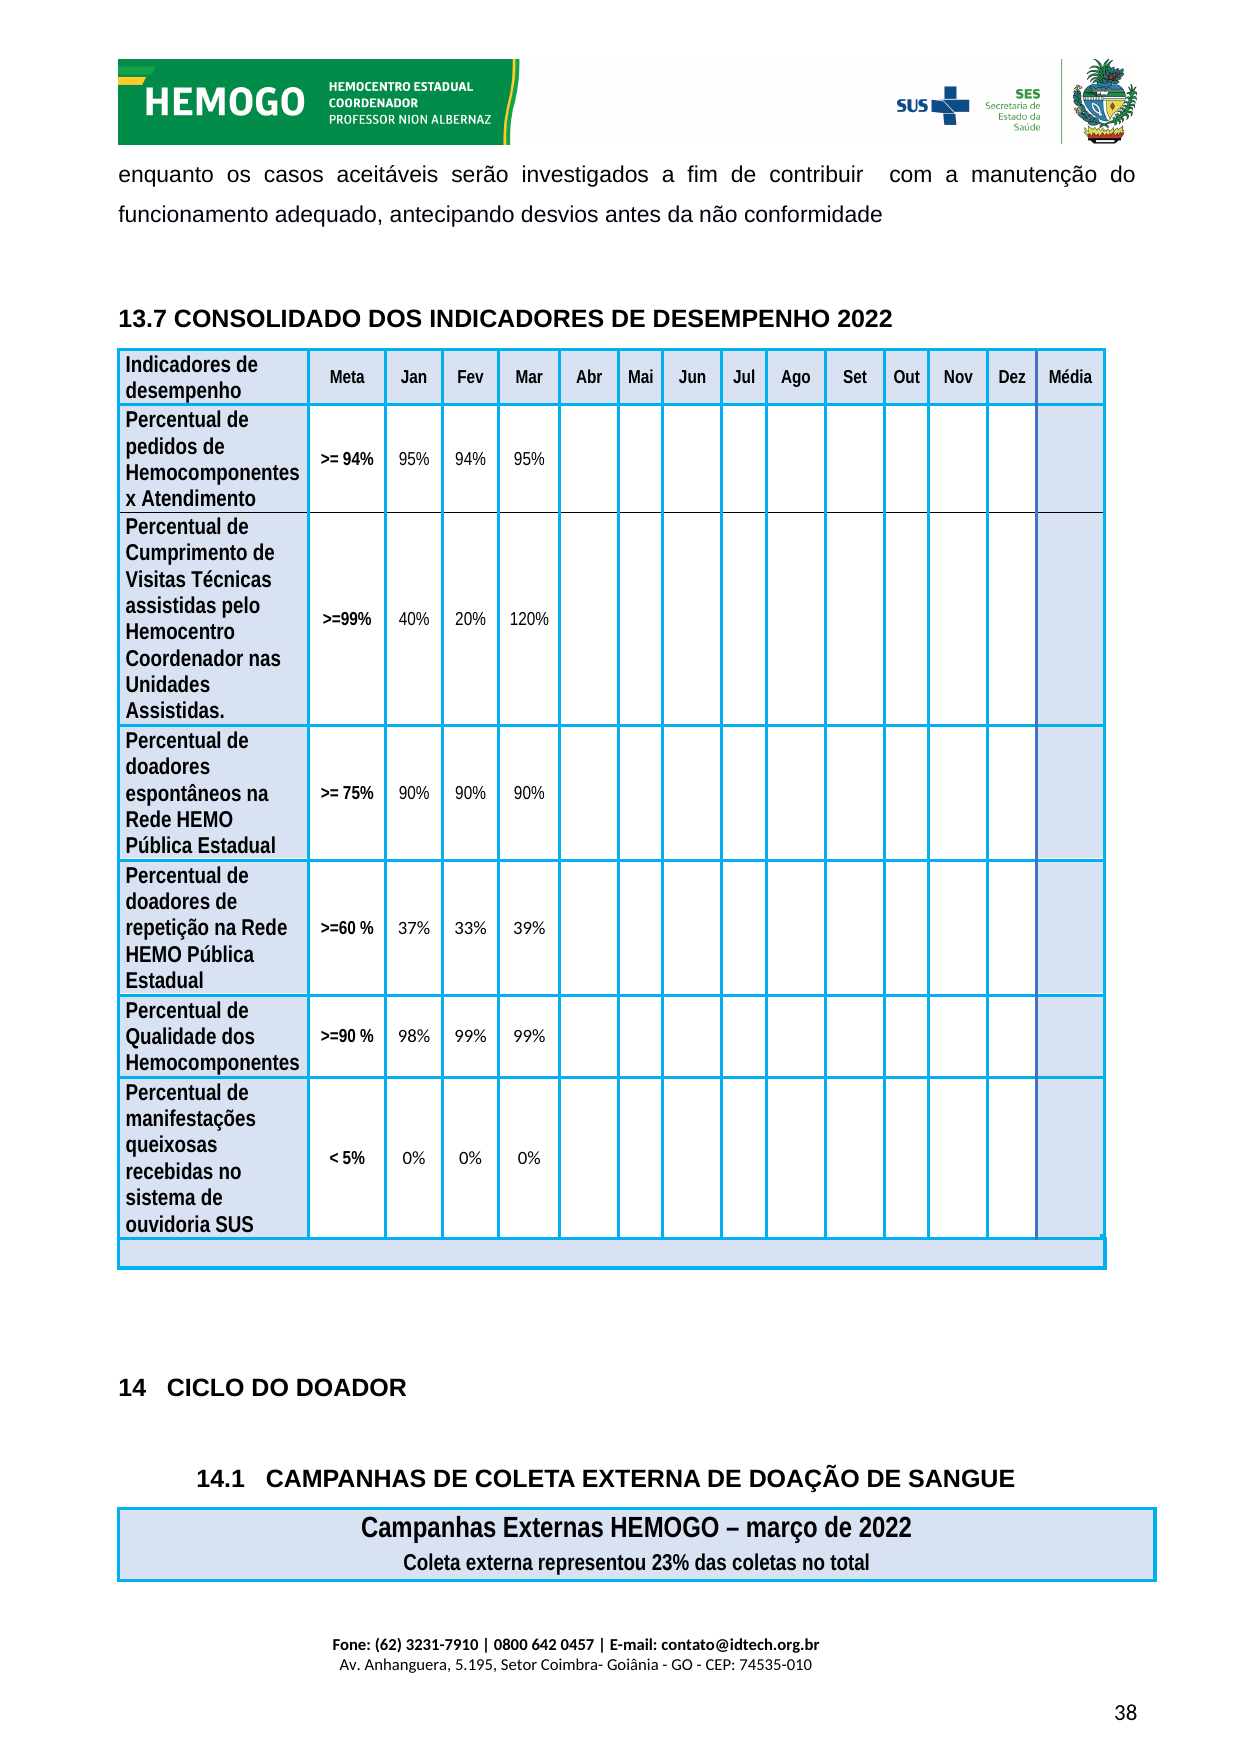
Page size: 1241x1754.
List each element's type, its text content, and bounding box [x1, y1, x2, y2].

table_header Fev [444, 351, 497, 403]
table_cell 120% [500, 513, 558, 724]
table_cell [827, 513, 883, 724]
table_cell [989, 997, 1035, 1076]
table_cell 90% [444, 727, 497, 858]
table_cell [561, 1079, 617, 1237]
subtitle 13.7 CONSOLIDADO DOS INDICADORES DE DESEMPENHO 2022 [118, 304, 1137, 333]
table_cell [561, 727, 617, 858]
table_cell Percentual de Cumprimento de Visitas Técnicas assistidas pelo Hemocentro Coordenador nas Unidades Assistidas. [120, 513, 307, 724]
table_cell [664, 406, 720, 512]
table_header Campanhas Externas HEMOGO – março de 2022 Coleta externa representou 23% das coletas no total [120, 1510, 1153, 1579]
table_cell [827, 997, 883, 1076]
table_header Ago [768, 351, 824, 403]
table_cell [620, 727, 661, 858]
table_cell [827, 862, 883, 993]
table_cell [768, 513, 824, 724]
table_cell 99% [444, 997, 497, 1076]
table_cell [620, 862, 661, 993]
table_cell [768, 1079, 824, 1237]
table_cell Percentual de Qualidade dos Hemocomponentes [120, 997, 307, 1076]
table_cell [989, 1079, 1035, 1237]
table_cell 0% [444, 1079, 497, 1237]
table_cell [561, 513, 617, 724]
table_cell [930, 997, 986, 1076]
table_cell [989, 513, 1035, 724]
table_cell [1038, 997, 1103, 1076]
table_cell [989, 727, 1035, 858]
table_cell [1038, 727, 1103, 858]
table_cell [664, 1079, 720, 1237]
table_cell [930, 513, 986, 724]
table_cell [1038, 513, 1103, 724]
table_cell Percentual de pedidos de Hemocomponentes x Atendimento [120, 406, 307, 512]
table_header Mar [500, 351, 558, 403]
table_cell [1038, 1079, 1103, 1237]
table_cell [120, 1240, 1103, 1266]
table_cell [886, 727, 927, 858]
table_header Set [827, 351, 883, 403]
table_cell [664, 727, 720, 858]
table_header Out [886, 351, 927, 403]
table_cell [827, 727, 883, 858]
table_cell [561, 862, 617, 993]
table_header Mai [620, 351, 661, 403]
table_cell [768, 406, 824, 512]
table_header Jul [723, 351, 765, 403]
table_cell 90% [500, 727, 558, 858]
table_cell [1038, 406, 1103, 512]
table_header Jan [387, 351, 441, 403]
table_cell [620, 513, 661, 724]
table_cell [664, 862, 720, 993]
table_cell 0% [387, 1079, 441, 1237]
table_cell 95% [387, 406, 441, 512]
table_header Média [1038, 351, 1103, 403]
table_cell [768, 727, 824, 858]
table_cell [930, 727, 986, 858]
table_cell 0% [500, 1079, 558, 1237]
table_cell >= 75% [310, 727, 384, 858]
table_cell 39% [500, 862, 558, 993]
subtitle CAMPANHAS DE COLETA EXTERNA DE DOAÇÃO DE SANGUE [196, 1464, 1137, 1493]
table_cell [723, 513, 765, 724]
table_cell < 5% [310, 1079, 384, 1237]
table_cell [561, 406, 617, 512]
table_cell [723, 1079, 765, 1237]
table_cell [723, 862, 765, 993]
table_cell Percentual de doadores de repetição na Rede HEMO Pública Estadual [120, 862, 307, 993]
table_cell [723, 727, 765, 858]
table_cell [930, 1079, 986, 1237]
table_header Jun [664, 351, 720, 403]
table_header Nov [930, 351, 986, 403]
table_cell [989, 406, 1035, 512]
table_cell >=60 % [310, 862, 384, 993]
table_cell [827, 1079, 883, 1237]
table_cell [620, 1079, 661, 1237]
table_cell 95% [500, 406, 558, 512]
table_cell [664, 997, 720, 1076]
table_cell [886, 997, 927, 1076]
table_cell 40% [387, 513, 441, 724]
table_cell [620, 406, 661, 512]
table_cell 33% [444, 862, 497, 993]
table_cell >= 94% [310, 406, 384, 512]
table_cell 90% [387, 727, 441, 858]
subtitle CICLO DO DOADOR [118, 1373, 1137, 1402]
table_cell [930, 862, 986, 993]
table_cell [930, 406, 986, 512]
table_cell 20% [444, 513, 497, 724]
table_cell [561, 997, 617, 1076]
table_header Indicadores de desempenho [120, 351, 307, 403]
table_cell 98% [387, 997, 441, 1076]
table_cell [768, 862, 824, 993]
table_cell [723, 997, 765, 1076]
table_cell [886, 406, 927, 512]
table_cell [989, 862, 1035, 993]
table_cell 99% [500, 997, 558, 1076]
table_cell [1038, 862, 1103, 993]
table_cell Percentual de manifestações queixosas recebidas no sistema de ouvidoria SUS [120, 1079, 307, 1237]
table_cell [886, 862, 927, 993]
table_cell [827, 406, 883, 512]
table_cell 94% [444, 406, 497, 512]
picture [118, 59, 1137, 145]
table_header Abr [561, 351, 617, 403]
table_cell [886, 1079, 927, 1237]
table_cell Percentual de doadores espontâneos na Rede HEMO Pública Estadual [120, 727, 307, 858]
table_cell 37% [387, 862, 441, 993]
table_cell [664, 513, 720, 724]
table_cell >=99% [310, 513, 384, 724]
table_cell [886, 513, 927, 724]
table_header Meta [310, 351, 384, 403]
table_cell >=90 % [310, 997, 384, 1076]
table_header Dez [989, 351, 1035, 403]
table_cell [723, 406, 765, 512]
table_cell [768, 997, 824, 1076]
table_cell [620, 997, 661, 1076]
